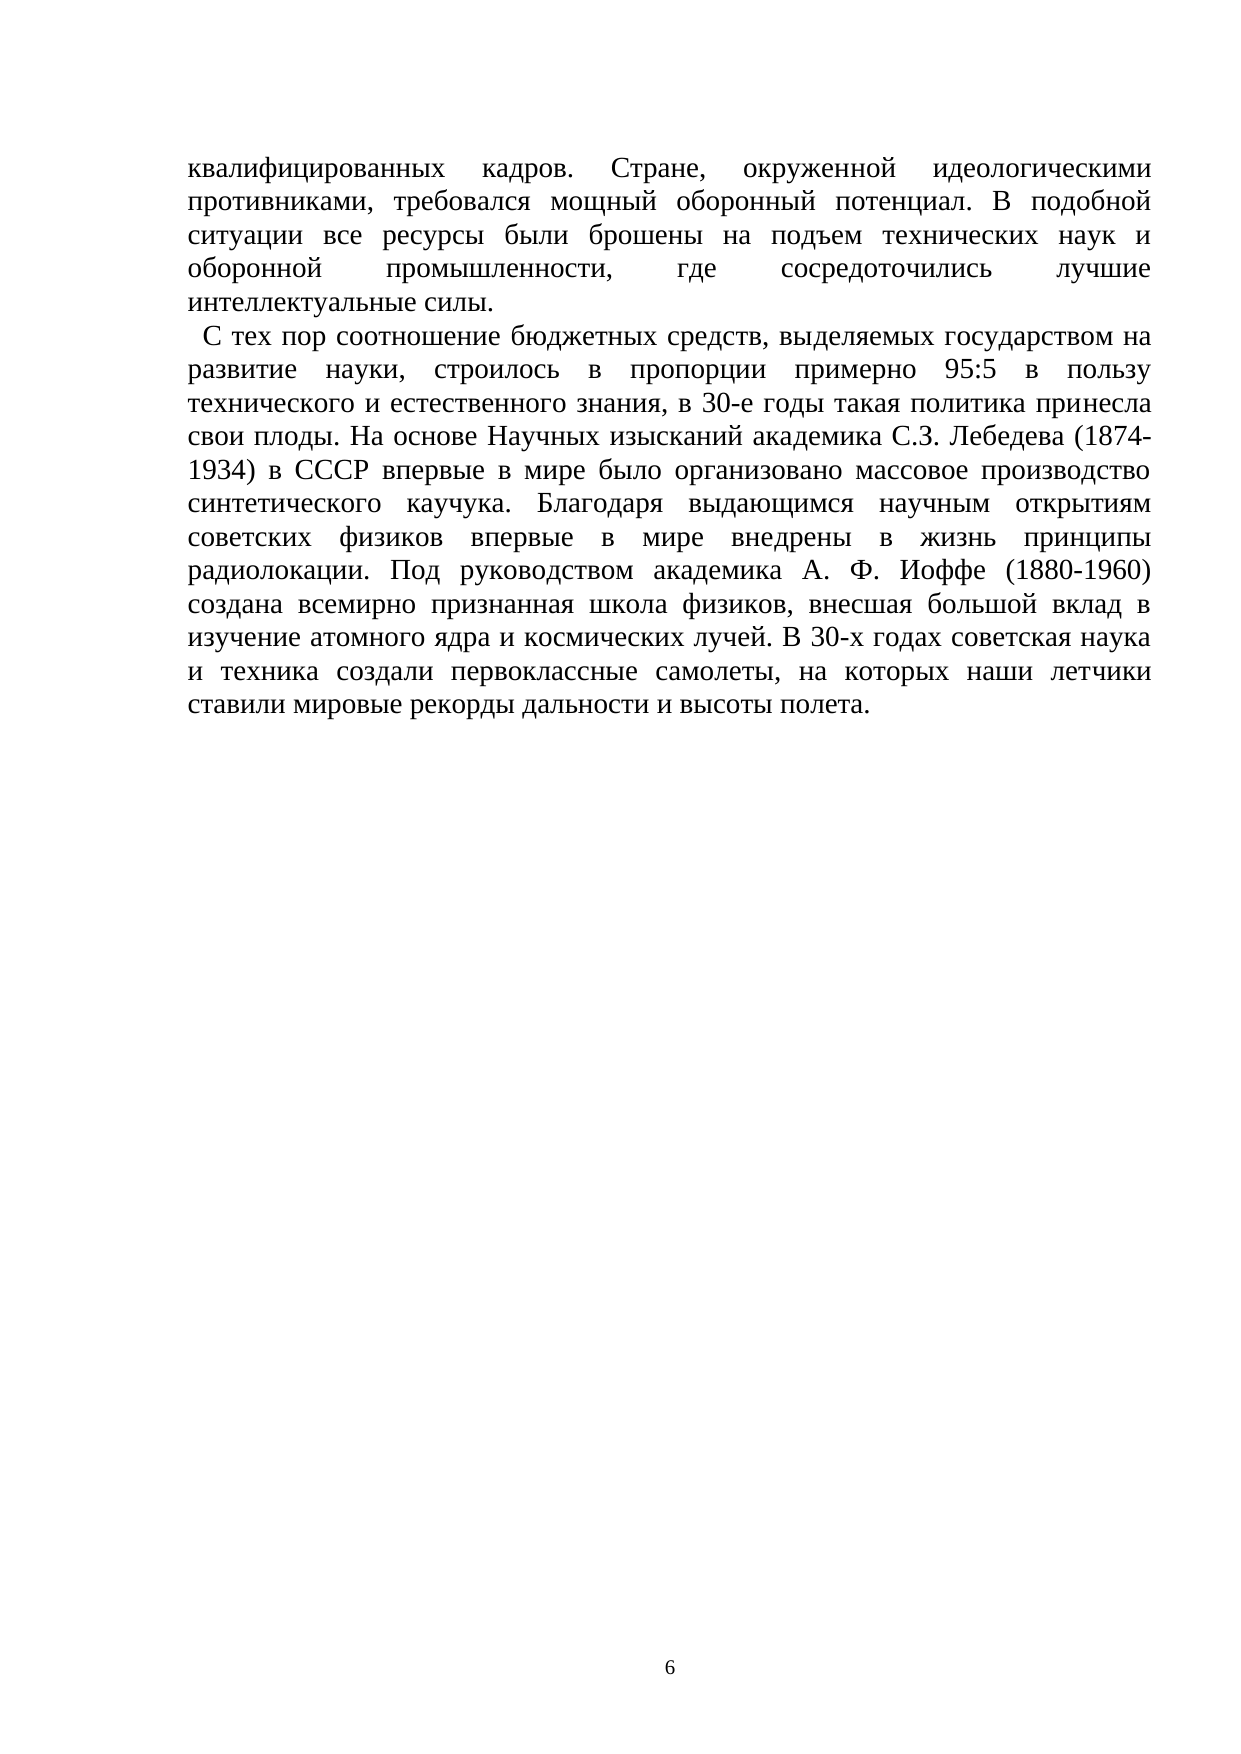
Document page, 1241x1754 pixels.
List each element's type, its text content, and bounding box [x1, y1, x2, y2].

text С тех пор соотношение бюджетных средств, выделяемых государством на развитие науки, строилось в пропорции примерно 95:5 в пользу технического и естественного знания, в 30-е годы такая политика принесла свои плоды. На основе Научных изысканий академика С.З. Лебедева (1874-1934) в СССР впервые в мире было организовано массовое производство синтетического каучука. Благодаря выдающимся научным открытиям советских физиков впервые в мире внедрены в жизнь принципы радиолокации. Под руководством академика А. Ф. Иоффе (1880-1960) создана всемирно признанная школа физиков, внесшая большой вклад в изучение атомного ядра и космических лучей. В 30-х годах советская наука и техника создали первоклассные самолеты, на которых наши летчики ставили мировые рекорды дальности и высоты полета. [187, 318, 1152, 720]
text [187, 150, 1152, 318]
